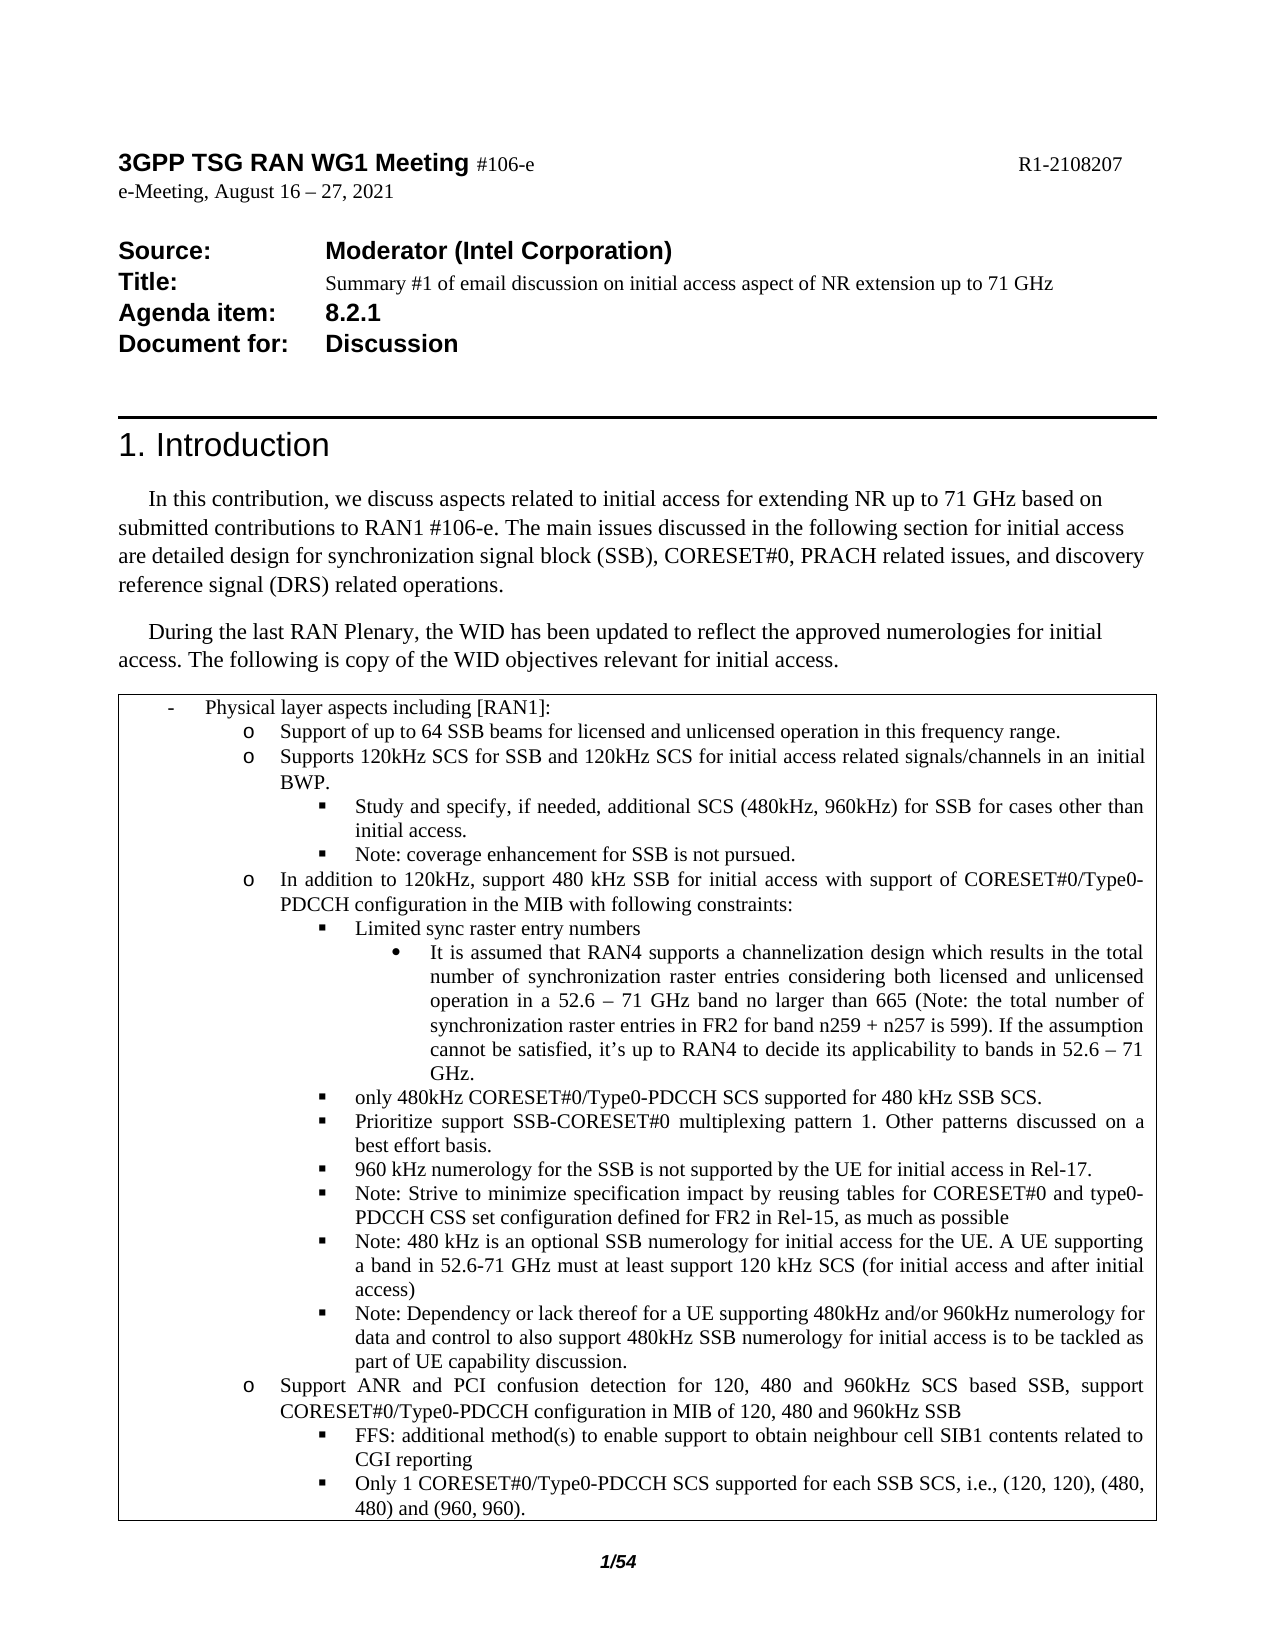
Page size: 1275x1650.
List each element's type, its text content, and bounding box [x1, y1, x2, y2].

text During the last RAN Plenary, the WID has been updated to reflect the approved numerologies for initial access. The following is copy of the WID objectives relevant for initial access. [118, 618, 1157, 673]
text In this contribution, we discuss aspects related to initial access for extending NR up to 71 GHz based on submitted contributions to RAN1 #106-e. The main issues discussed in the following section for initial access are detailed design for synchronization signal block (SSB), CORESET#0, PRACH related issues, and discovery reference signal (DRS) related operations. [118, 486, 1157, 597]
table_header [119, 695, 1156, 1519]
text Document for: Discussion [118, 329, 1157, 358]
text Title: [118, 267, 1157, 296]
text Agenda item: 8.2.1 [118, 298, 1157, 327]
text Source: Moderator (Intel Corporation) [118, 236, 1157, 264]
subtitle Introduction [118, 419, 1157, 464]
text 3GPP TSG RAN WG1 Meeting [118, 148, 1157, 176]
